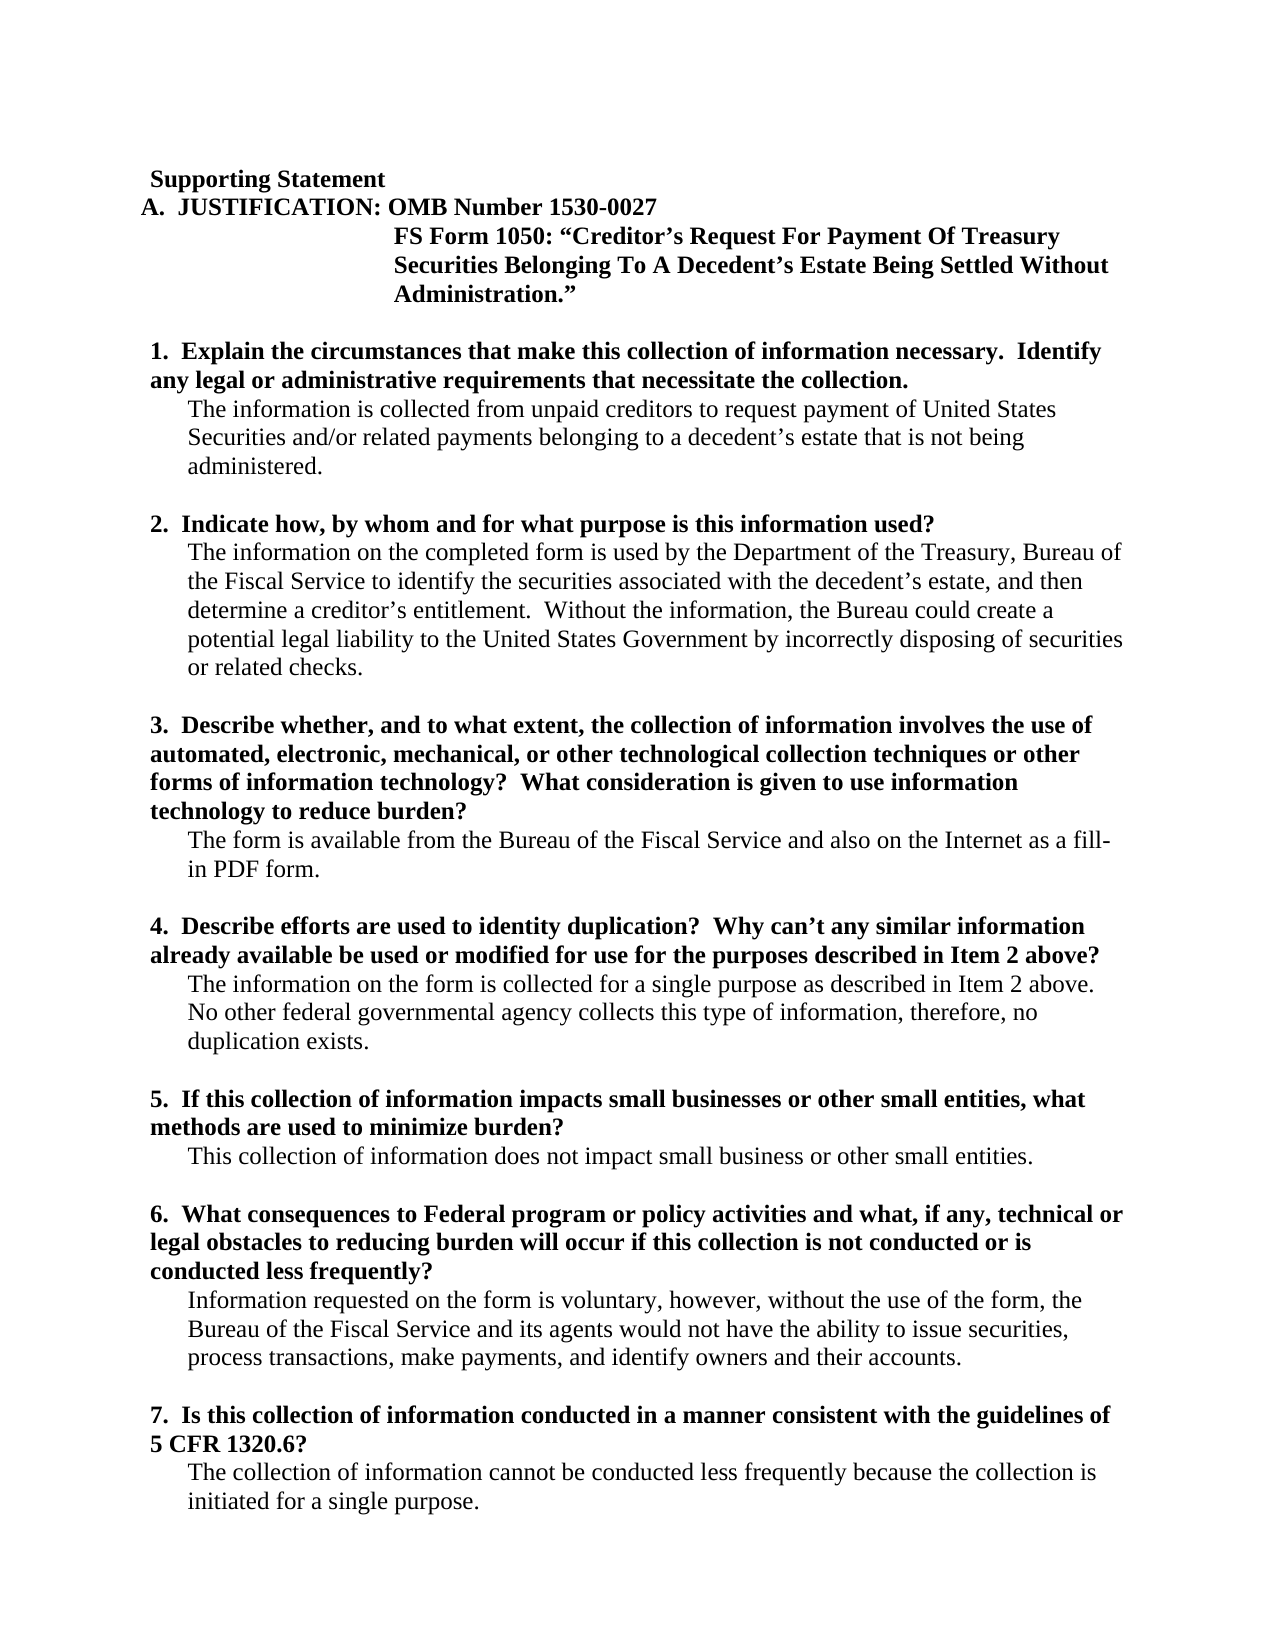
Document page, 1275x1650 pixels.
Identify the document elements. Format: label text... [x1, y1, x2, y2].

text 2. Indicate how, by whom and for what purpose is this information used? [150, 509, 1125, 537]
text The information is collected from unpaid creditors to request payment of United States Securities and/or related payments belonging to a decedent’s estate that is not being administered. [187, 394, 1125, 480]
text 3. Describe whether, and to what extent, the collection of information involves the use of automated, electronic, mechanical, or other technological collection techniques or other forms of information technology? What consideration is given to use information technology to reduce burden? [150, 710, 1125, 825]
text The form is available from the Bureau of the Fiscal Service and also on the Internet as a fill-in PDF form. [187, 825, 1125, 882]
text The information on the form is collected for a single purpose as described in Item 2 above. No other federal governmental agency collects this type of information, therefore, no duplication exists. [187, 969, 1125, 1055]
text 5. If this collection of information impacts small businesses or other small entities, what methods are used to minimize burden? [150, 1084, 1125, 1141]
subtitle A. JUSTIFICATION: OMB Number 1530-0027 FS Form 1050: “Creditor’s Request For Payment Of Treasury Securities Belonging To A Decedent’s Estate Being Settled Without Administration.” [141, 192, 1125, 307]
text Information requested on the form is voluntary, however, without the use of the form, the Bureau of the Fiscal Service and its agents would not have the ability to issue securities, process transactions, make payments, and identify owners and their accounts. [187, 1285, 1125, 1371]
text 6. What consequences to Federal program or policy activities and what, if any, technical or legal obstacles to reducing burden will occur if this collection is not conducted or is conducted less frequently? [150, 1199, 1125, 1285]
text The collection of information cannot be conducted less frequently because the collection is initiated for a single purpose. [187, 1457, 1125, 1515]
subtitle Supporting Statement [150, 164, 1125, 192]
text This collection of information does not impact small business or other small entities. [187, 1141, 1125, 1170]
text 4. Describe efforts are used to identity duplication? Why can’t any similar information already available be used or modified for use for the purposes described in Item 2 above? [150, 911, 1125, 969]
text 7. Is this collection of information conducted in a manner consistent with the guidelines of 5 CFR 1320.6? [150, 1400, 1125, 1457]
text 1. Explain the circumstances that make this collection of information necessary. Identify any legal or administrative requirements that necessitate the collection. [150, 336, 1125, 394]
text The information on the completed form is used by the Department of the Treasury, Bureau of the Fiscal Service to identify the securities associated with the decedent’s estate, and then determine a creditor’s entitlement. Without the information, the Bureau could create a potential legal liability to the United States Government by incorrectly disposing of securities or related checks. [187, 537, 1125, 681]
